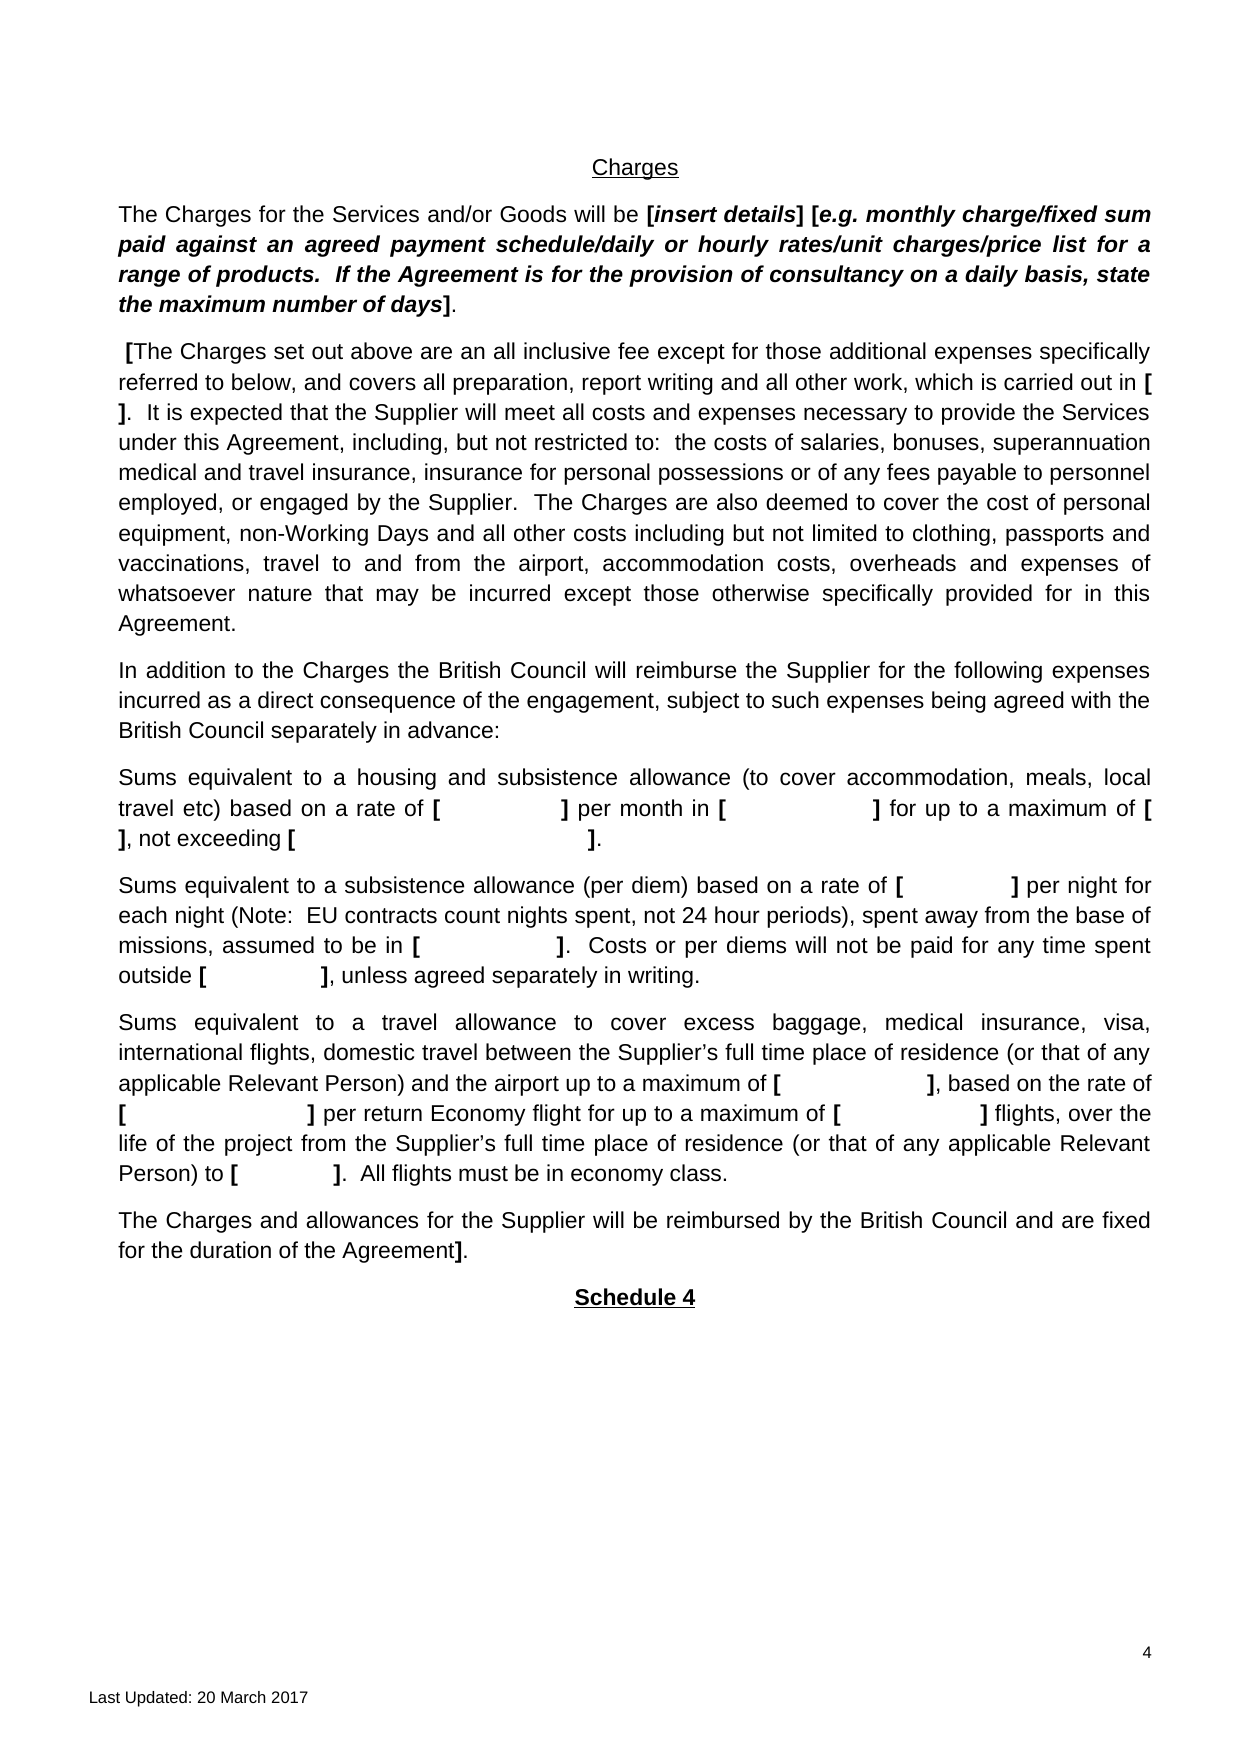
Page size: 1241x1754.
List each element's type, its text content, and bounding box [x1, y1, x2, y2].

text Sums equivalent to a travel allowance to cover excess baggage, medical insurance, visa, international flights, domestic travel between the Supplier’s full time place of residence (or that of any applicable Relevant Person) and the airport up to a maximum of [ ], based on the rate of [ ] per return Economy flight for up to a maximum of [ ] flights, over the life of the project from the Supplier’s full time place of residence (or that of any applicable Relevant Person) to [ ]. All flights must be in economy class. [118, 1009, 1152, 1187]
text [The Charges set out above are an all inclusive fee except for those additional expenses specifically referred to below, and covers all preparation, report writing and all other work, which is carried out in [ ]. It is expected that the Supplier will meet all costs and expenses necessary to provide the Services under this Agreement, including, but not restricted to: the costs of salaries, bonuses, superannuation medical and travel insurance, insurance for personal possessions or of any fees payable to personnel employed, or engaged by the Supplier. The Charges are also deemed to cover the cost of personal equipment, non-Working Days and all other costs including but not limited to clothing, passports and vaccinations, travel to and from the airport, accommodation costs, overheads and expenses of whatsoever nature that may be incurred except those otherwise specifically provided for in this Agreement. [118, 338, 1152, 637]
text In addition to the Charges the British Council will reimburse the Supplier for the following expenses incurred as a direct consequence of the engagement, subject to such expenses being agreed with the British Council separately in advance: [118, 657, 1152, 744]
text Sums equivalent to a housing and subsistence allowance (to cover accommodation, meals, local travel etc) based on a rate of [ ] per month in [ ] for up to a maximum of [ ], not exceeding [ ]. [118, 764, 1152, 851]
text Charges [118, 154, 1152, 180]
text Sums equivalent to a subsistence allowance (per diem) based on a rate of [ ] per night for each night (Note: EU contracts count nights spent, not 24 hour periods), spent away from the base of missions, assumed to be in [ ]. Costs or per diems will not be paid for any time spent outside [ ], unless agreed separately in writing. [118, 872, 1152, 989]
text The Charges and allowances for the Supplier will be reimbursed by the British Council and are fixed for the duration of the Agreement]. [118, 1207, 1152, 1264]
list The Charges for the Services and/or Goods will be [insert details] [e.g. monthly charge/fixed sum paid against an agreed payment schedule/daily or hourly rates/unit charges/price list for a range of products. If the Agreement is for the provision of consultancy on a daily basis, state the maximum number of days]. [118, 201, 1152, 318]
